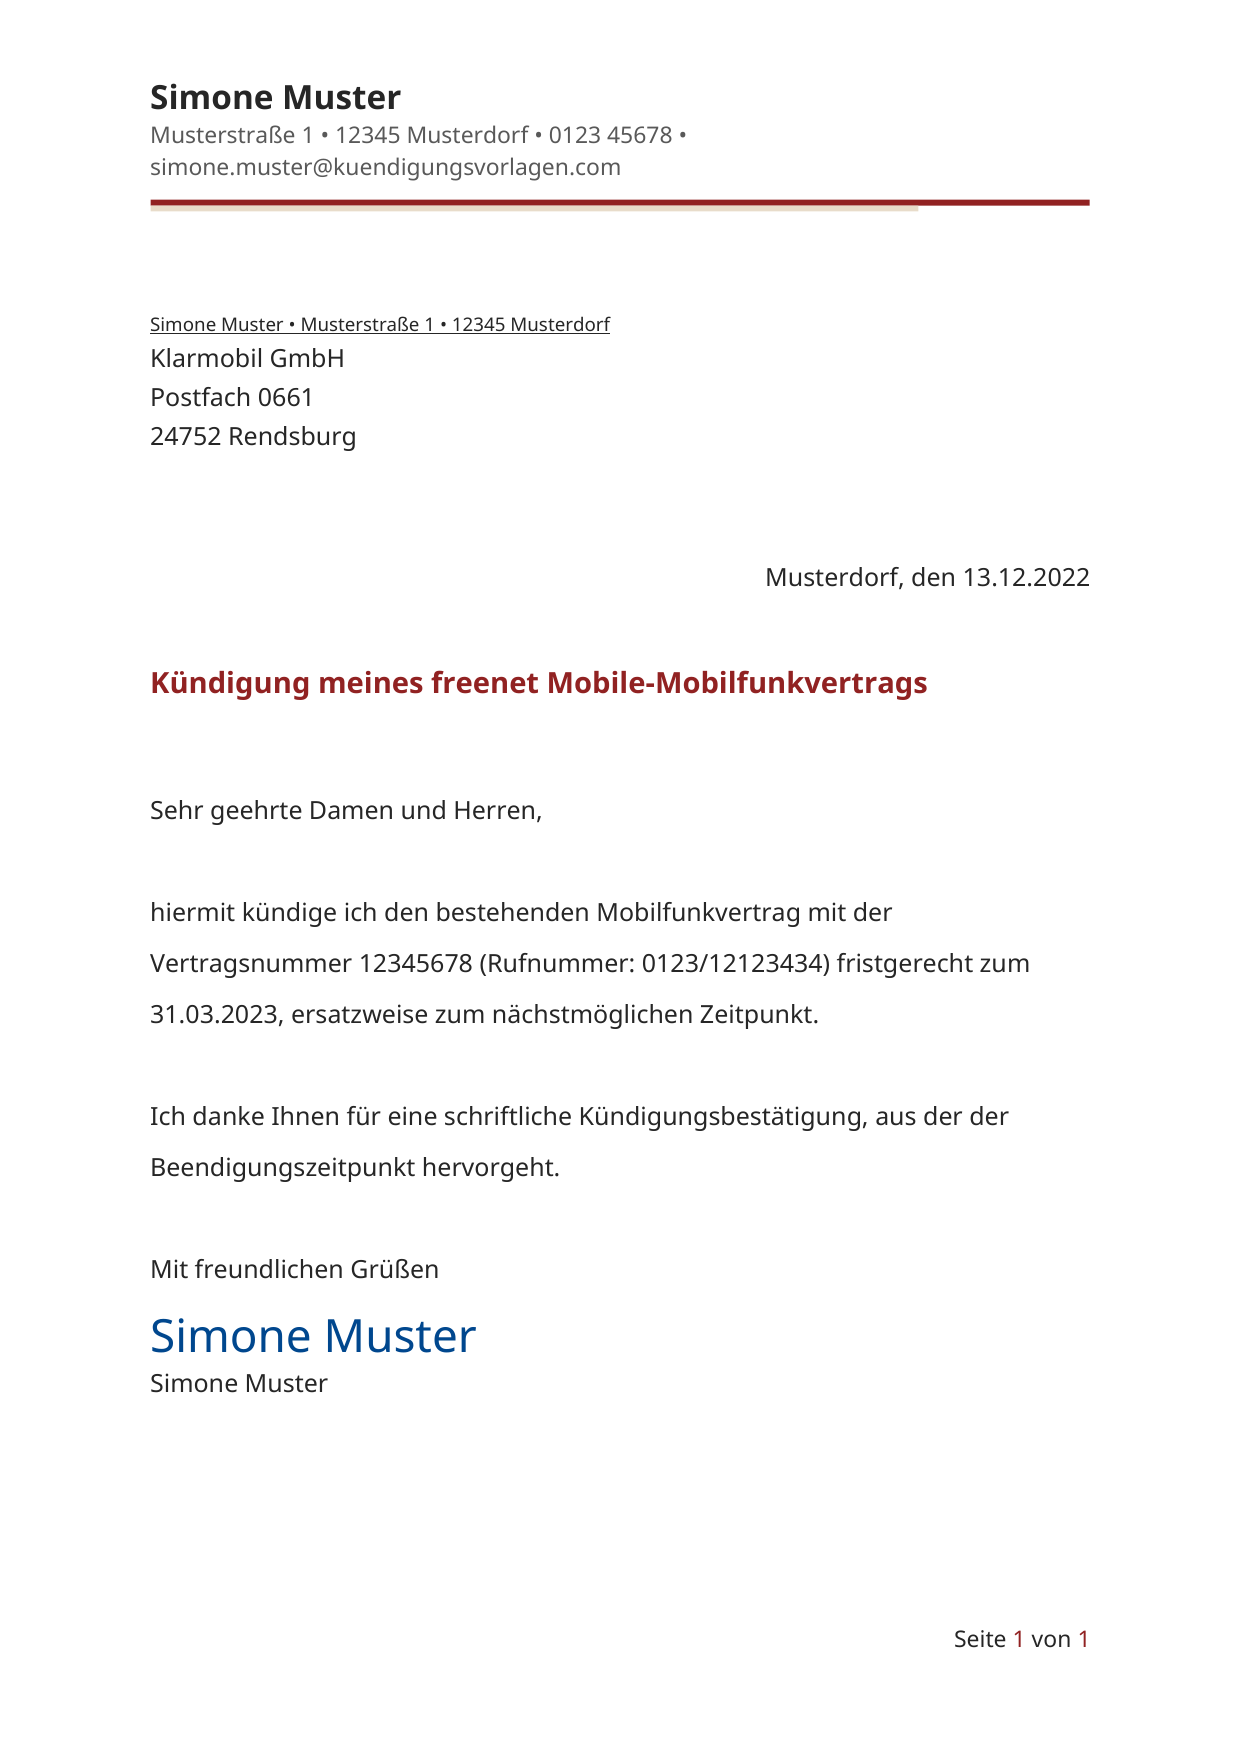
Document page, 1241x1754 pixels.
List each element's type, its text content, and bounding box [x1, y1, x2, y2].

text Simone Muster [150, 1365, 1090, 1399]
text hiermit kündige ich den bestehenden Mobilfunkvertrag mit der Vertragsnummer 12345678 (Rufnummer: 0123/12123434) fristgerecht zum 31.03.2023, ersatzweise zum nächstmöglichen Zeitpunkt. [150, 895, 1090, 1031]
text Postfach 0661 [150, 380, 1090, 414]
text Simone Muster • Musterstraße 1 • 12345 Musterdorf [150, 311, 1090, 337]
text Musterdorf, den 13.12.2022 [150, 560, 1090, 594]
text Klarmobil GmbH [150, 341, 1090, 374]
text Simone Muster [150, 1303, 1090, 1365]
text 24752 Rendsburg [150, 419, 1090, 453]
text Ich danke Ihnen für eine schriftliche Kündigungsbestätigung, aus der der Beendigungszeitpunkt hervorgeht. [150, 1099, 1090, 1184]
text Sehr geehrte Damen und Herren, [150, 793, 1090, 827]
text Kündigung meines freenet Mobile-Mobilfunkvertrags [150, 662, 1090, 702]
text Mit freundlichen Grüßen [150, 1252, 1090, 1286]
